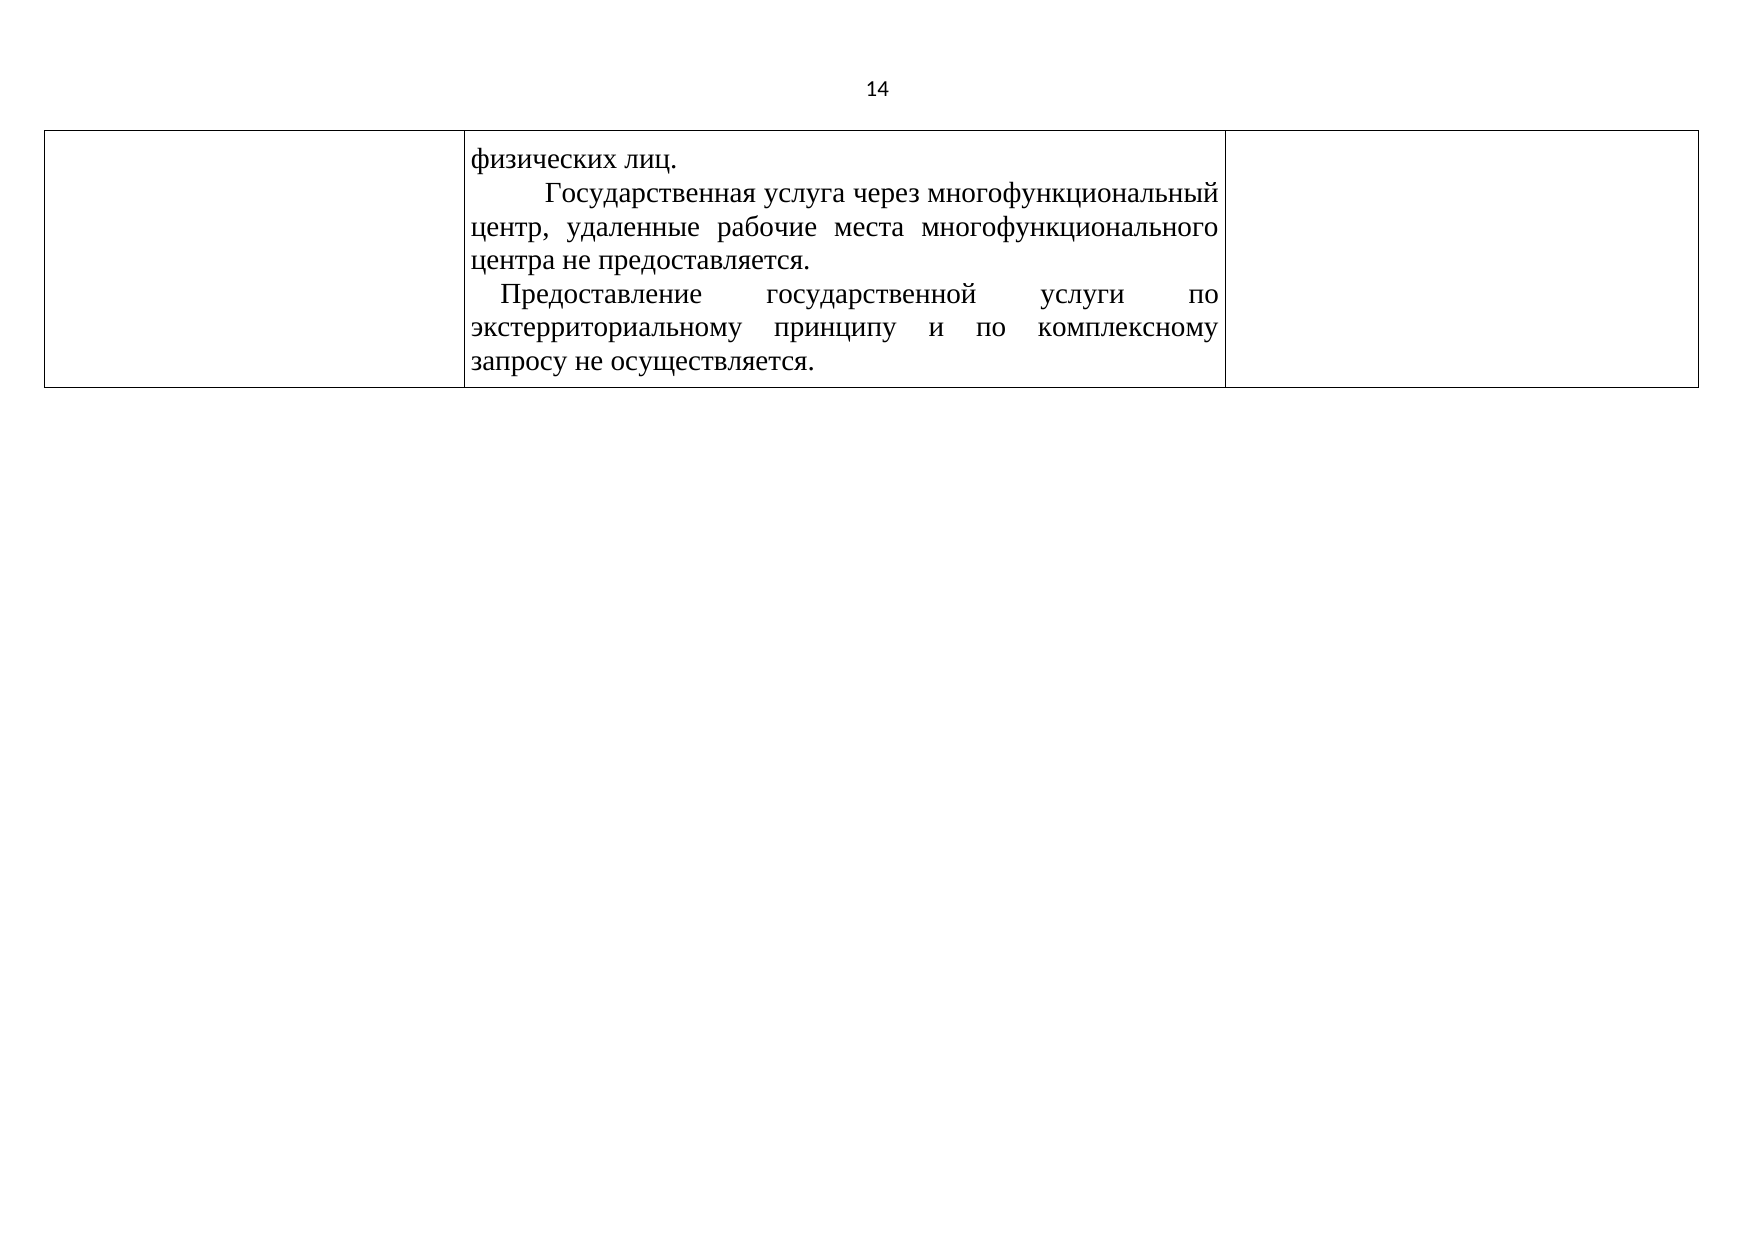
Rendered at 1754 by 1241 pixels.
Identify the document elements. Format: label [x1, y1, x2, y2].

table_cell [1226, 131, 1698, 387]
table_cell [465, 131, 1225, 387]
table_cell [45, 131, 464, 387]
